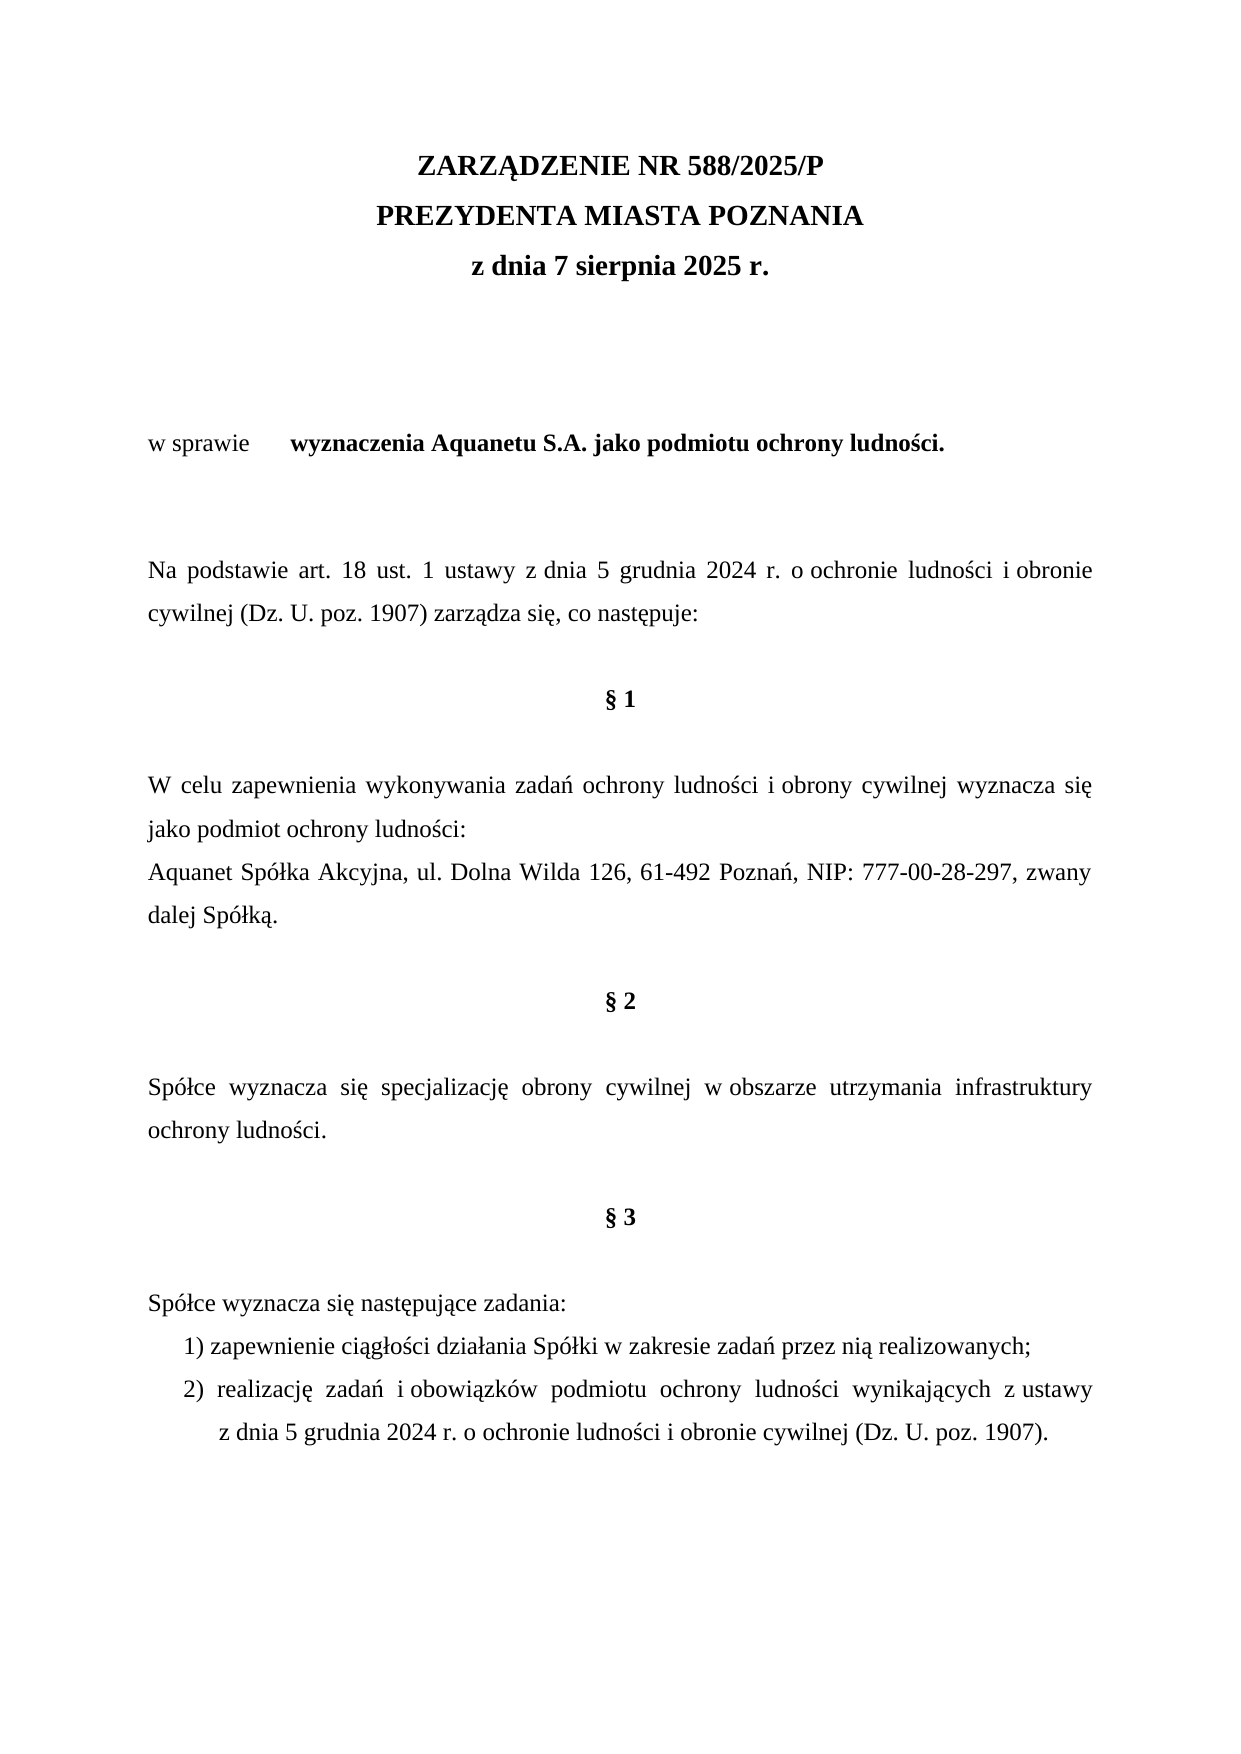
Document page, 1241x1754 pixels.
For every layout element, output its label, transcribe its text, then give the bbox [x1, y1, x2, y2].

text 2) realizację zadań i obowiązków podmiotu ochrony ludności wynikających z ustawy z dnia 5 grudnia 2024 r. o ochronie ludności i obronie cywilnej (Dz. U. poz. 1907). [183, 1374, 1093, 1446]
text Spółce wyznacza się specjalizację obrony cywilnej w obszarze utrzymania infrastruktury ochrony ludności. [148, 1072, 1093, 1144]
table_header w sprawie [136, 428, 279, 469]
subtitle PREZYDENTA MIASTA POZNANIA [148, 198, 1093, 231]
text W celu zapewnienia wykonywania zadań ochrony ludności i obrony cywilnej wyznacza się jako podmiot ochrony ludności: [148, 771, 1093, 842]
text § 1 [148, 684, 1093, 713]
table_header wyznaczenia Aquanetu S.A. jako podmiotu ochrony ludności. [279, 428, 1104, 469]
text z dnia 7 sierpnia 2025 r. [148, 248, 1093, 282]
text § 2 [148, 986, 1093, 1015]
text Na podstawie art. 18 ust. 1 ustawy z dnia 5 grudnia 2024 r. o ochronie ludności i obronie cywilnej (Dz. U. poz. 1907) zarządza się, co następuje: [148, 555, 1093, 627]
text 1) zapewnienie ciągłości działania Spółki w zakresie zadań przez nią realizowanych; [183, 1331, 1093, 1360]
text Aquanet Spółka Akcyjna, ul. Dolna Wilda 126, 61-492 Poznań, NIP: 777-00-28-297, zwany dalej Spółką. [148, 857, 1093, 929]
text § 3 [148, 1202, 1093, 1231]
text Spółce wyznacza się następujące zadania: [148, 1288, 1093, 1317]
subtitle ZARZĄDZENIE NR [148, 148, 1093, 181]
